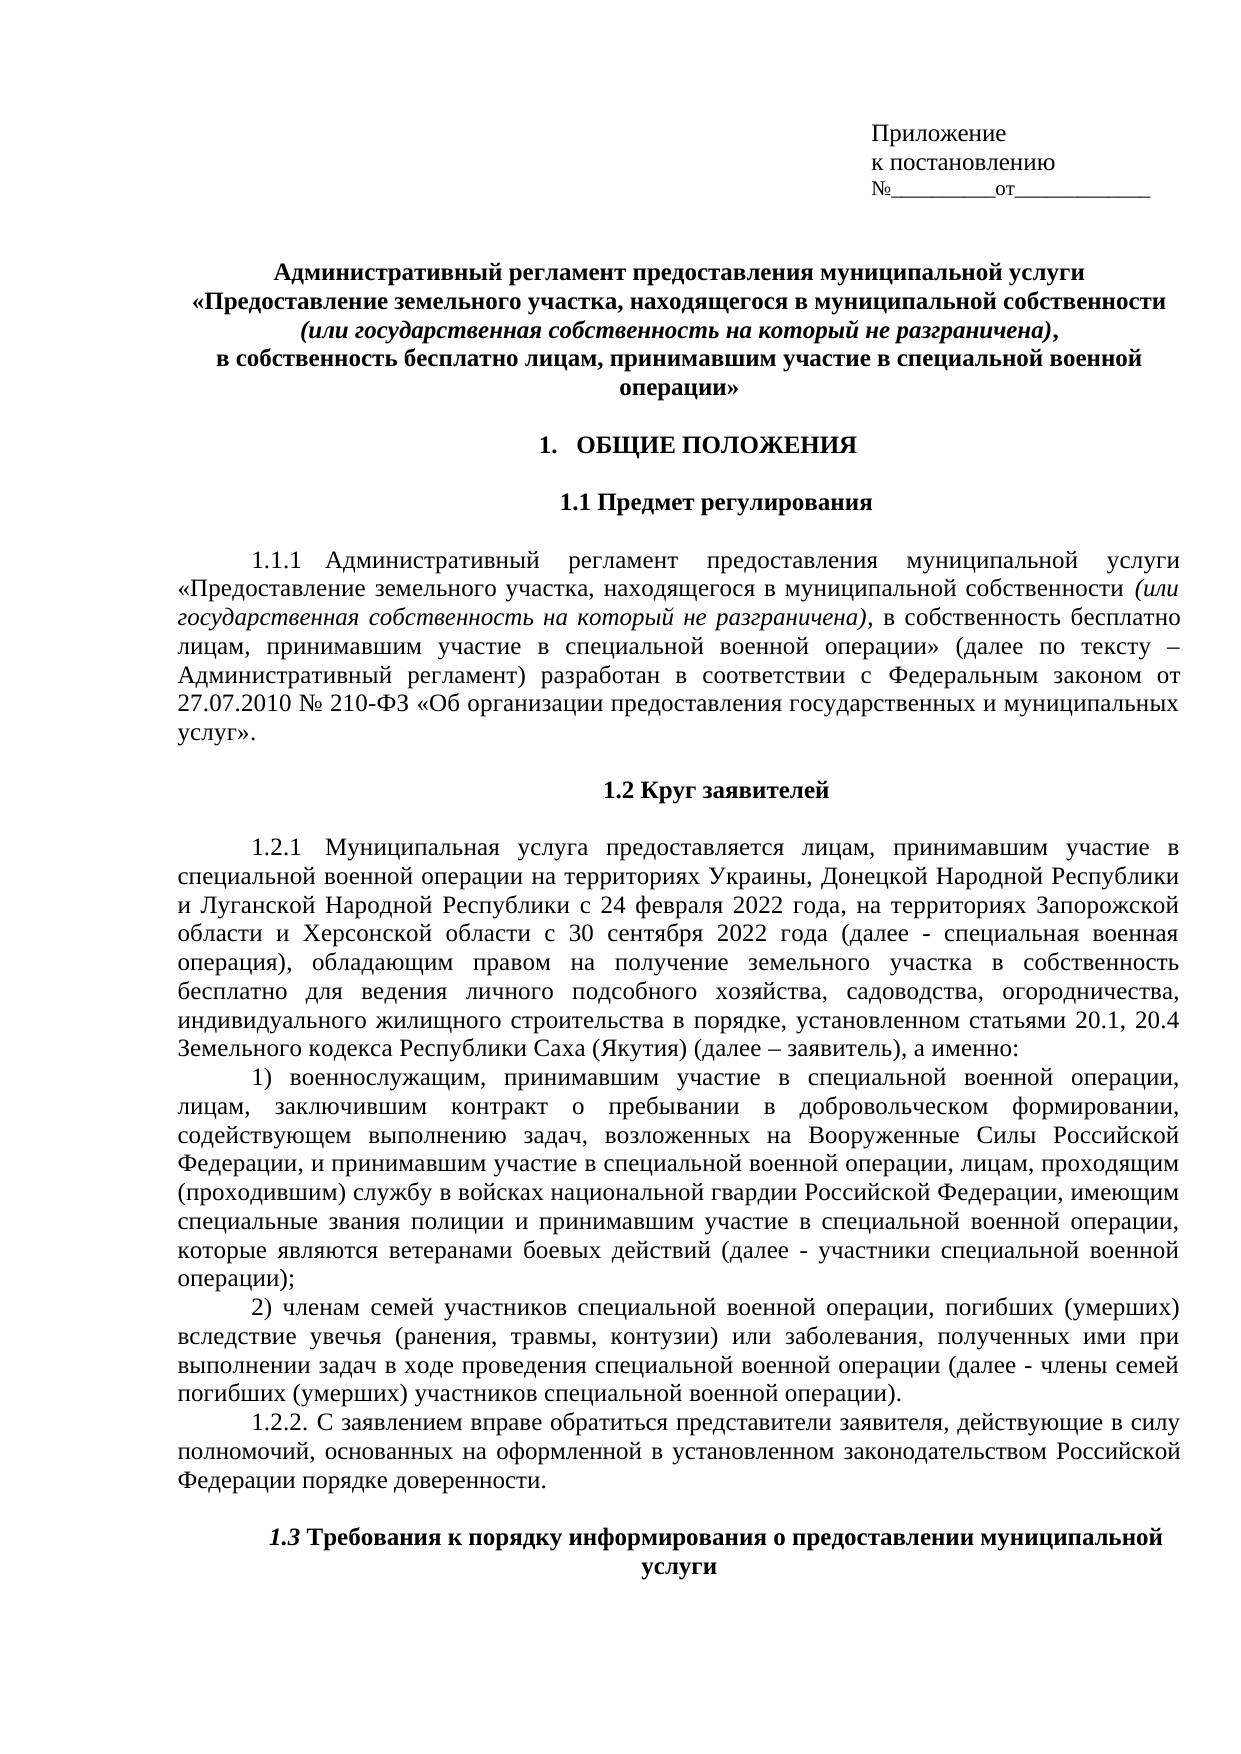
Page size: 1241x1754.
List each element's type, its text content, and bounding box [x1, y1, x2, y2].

text 1.1 Предмет регулирования [177, 487, 1181, 516]
text Приложение [871, 118, 1181, 147]
text Административный регламент предоставления муниципальной услуги «Предоставление земельного участка, находящегося в муниципальной собственности (или государственная собственность на который не разграничена), [177, 257, 1181, 343]
list Административный регламент предоставления муниципальной услуги «Предоставление земельного участка, находящегося в муниципальной собственности (или государственная собственность на который не разграничена), в собственность бесплатно лицам, принимавшим участие в специальной военной операции» (далее по тексту – Административный регламент) разработан в соответствии с Федеральным законом от 27.07.2010 № 210-ФЗ «Об организации предоставления государственных и муниципальных услуг». [177, 545, 1181, 746]
text в собственность бесплатно лицам, принимавшим участие в специальной военной операции» [177, 343, 1181, 401]
list ОБЩИЕ ПОЛОЖЕНИЯ [215, 430, 1181, 458]
text 1.3 Требования к порядку информирования о предоставлении муниципальной услуги [177, 1522, 1181, 1580]
text 1.2 Круг заявителей [177, 775, 1181, 803]
text 1.2.2. С заявлением вправе обратиться представители заявителя, действующие в силу полномочий, основанных на оформленной в установленном законодательством Российской Федерации порядке доверенности. [177, 1407, 1181, 1493]
text к постановлению [871, 147, 1181, 176]
text №__________от_____________ [871, 176, 1181, 200]
text 2) членам семей участников специальной военной операции, погибших (умерших) вследствие увечья (ранения, травмы, контузии) или заболевания, полученных ими при выполнении задач в ходе проведения специальной военной операции (далее - члены семей погибших (умерших) участников специальной военной операции). [177, 1292, 1181, 1407]
text 1) военнослужащим, принимавшим участие в специальной военной операции, лицам, заключившим контракт о пребывании в добровольческом формировании, содействующем выполнению задач, возложенных на Вооруженные Силы Российской Федерации, и принимавшим участие в специальной военной операции, лицам, проходящим (проходившим) службу в войсках национальной гвардии Российской Федерации, имеющим специальные звания полиции и принимавшим участие в специальной военной операции, которые являются ветеранами боевых действий (далее - участники специальной военной операции); [177, 1062, 1181, 1292]
list Муниципальная услуга предоставляется лицам, принимавшим участие в специальной военной операции на территориях Украины, Донецкой Народной Республики и Луганской Народной Республики с 24 февраля 2022 года, на территориях Запорожской области и Херсонской области с 30 сентября 2022 года (далее - специальная военная операция), обладающим правом на получение земельного участка в собственность бесплатно для ведения личного подсобного хозяйства, садоводства, огородничества, индивидуального жилищного строительства в порядке, установленном статьями 20.1, 20.4 Земельного кодекса Республики Саха (Якутия) (далее – заявитель), а именно: [177, 832, 1181, 1062]
